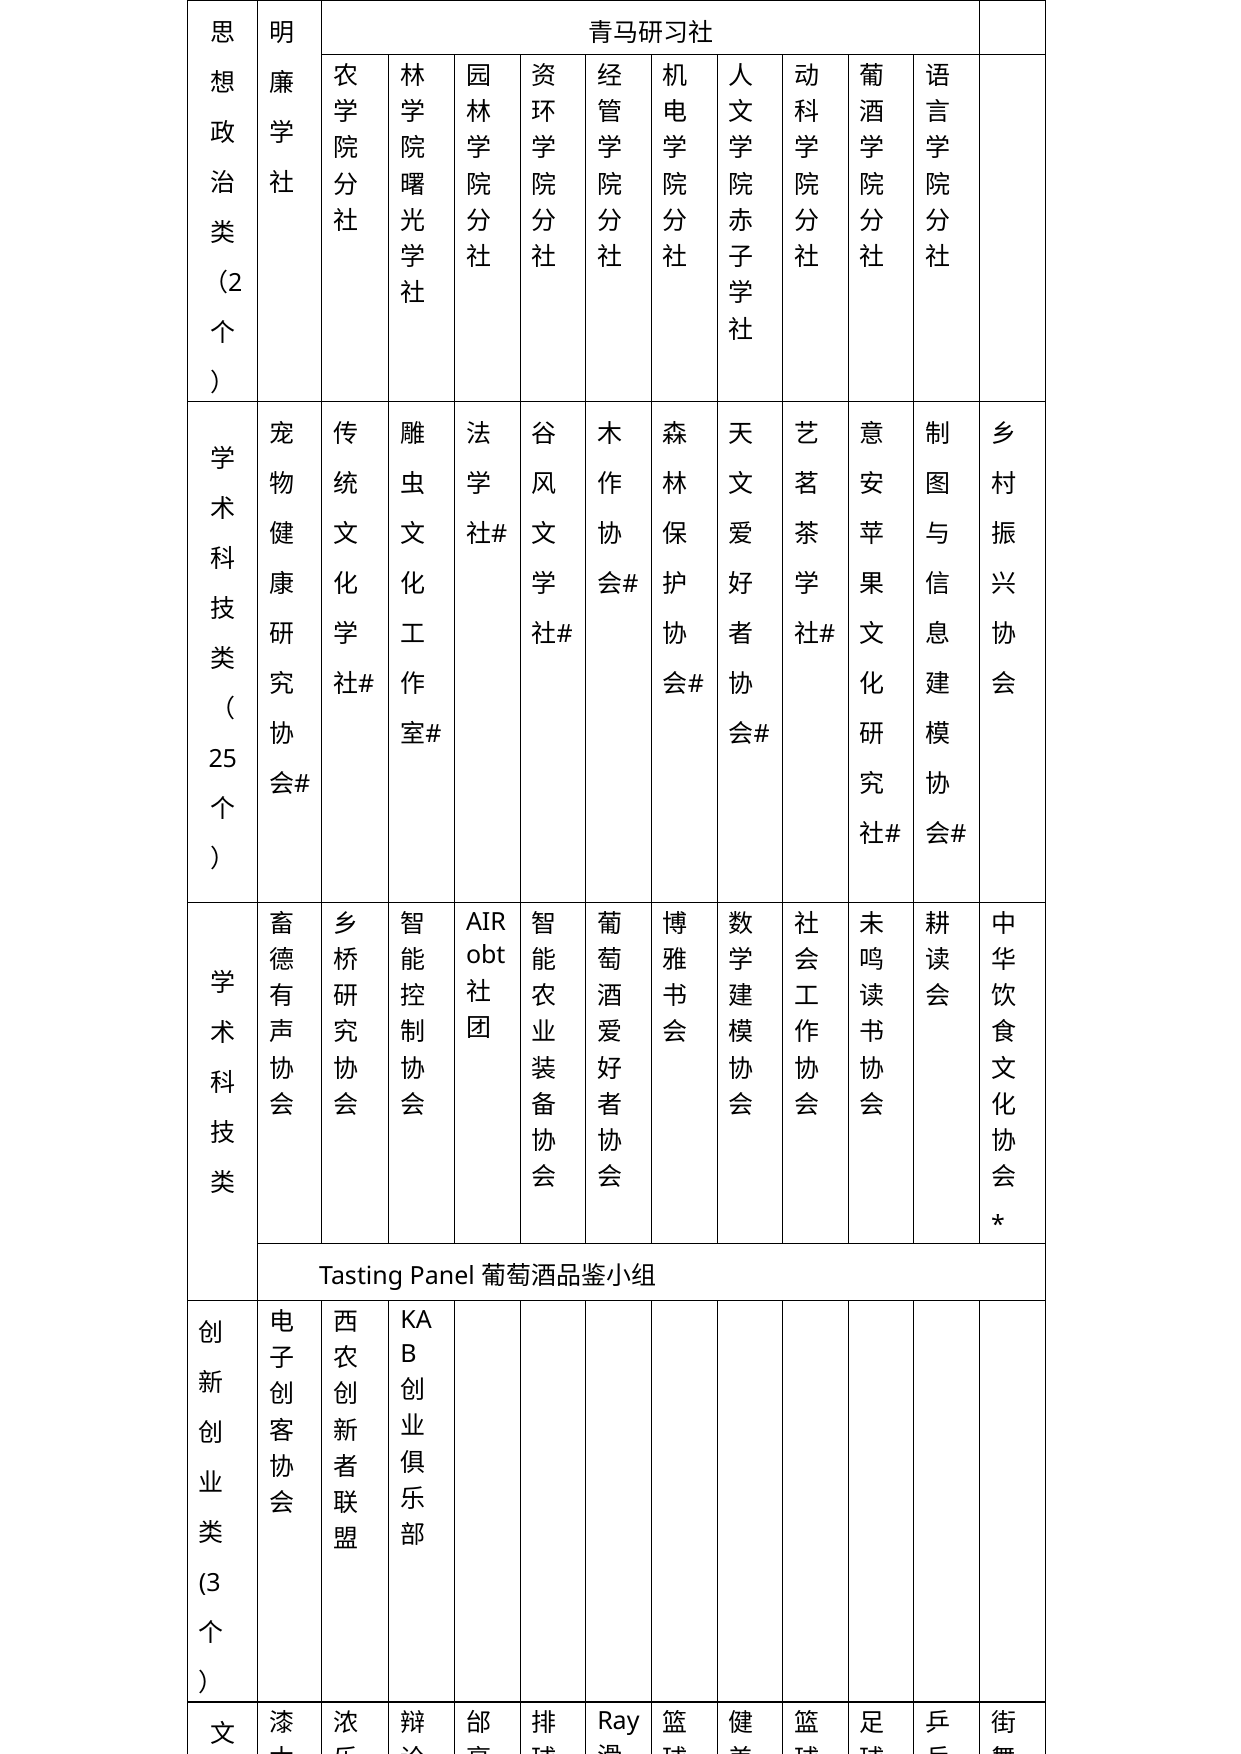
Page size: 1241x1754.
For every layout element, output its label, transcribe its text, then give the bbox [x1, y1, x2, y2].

table_cell 谷风文学社# [521, 402, 585, 902]
table_cell [521, 1301, 585, 1701]
table_cell 社会工作协会 [783, 903, 848, 1243]
table_cell 法学社# [455, 402, 520, 902]
table_cell 篮球裁判员协会 [652, 1703, 717, 1754]
table_header 明廉学社 [258, 1, 321, 401]
table_header 青马研习社 [322, 1, 979, 54]
table_cell KAB创业俱乐部 [389, 1301, 454, 1701]
table_cell AIRobt社团 [455, 903, 520, 1243]
table_cell 足球俱乐部 [849, 1703, 913, 1754]
table_cell 智能农业装备协会 [521, 903, 585, 1243]
table_cell 耕读会 [914, 903, 979, 1243]
table_cell 健美协会 [718, 1703, 782, 1754]
table_cell 智能控制协会 [389, 903, 454, 1243]
table_cell 邰亭诗社 * [455, 1703, 520, 1754]
table_cell 农学院分社 [322, 55, 388, 401]
table_cell 经管学院分社 [586, 55, 651, 401]
table_cell 木作协会# [586, 402, 651, 902]
table_cell [980, 55, 1045, 401]
table_cell 文化体育类 (40个） [188, 1703, 257, 1754]
table_cell [980, 1301, 1045, 1701]
table_cell [783, 1301, 848, 1701]
table_cell Ray滑板社 [586, 1703, 651, 1754]
table_header 思想政治类 （2个） [188, 1, 257, 401]
table_cell [455, 1301, 520, 1701]
table_cell 林学院曙光学社 [389, 55, 454, 401]
table_cell 街舞俱乐部 [980, 1703, 1045, 1754]
table_cell 排球爱好者协会 [521, 1703, 585, 1754]
table_cell 篮球俱乐部 [783, 1703, 848, 1754]
table_cell 葡萄酒爱好者协会 [586, 903, 651, 1243]
table_cell 未鸣读书协会 [849, 903, 913, 1243]
table_cell 森林保护协会# [652, 402, 717, 902]
table_cell 创新创业类 (3个） [188, 1301, 257, 1701]
table_cell [652, 1301, 717, 1701]
table_cell 葡酒学院分社 [849, 55, 913, 401]
table_cell 动科学院分社 [783, 55, 848, 401]
table_cell 漆木篆刻协会 [258, 1703, 321, 1754]
table_cell 学术科技类 [188, 903, 257, 1300]
table_cell 宠物健康研究协会# [258, 402, 321, 902]
table_cell 畜德有声协会 [258, 903, 321, 1243]
table_cell 资环学院分社 [521, 55, 585, 401]
table_cell 学术科技类 （25个） [188, 402, 257, 902]
table_cell 制图与信息建模协会# [914, 402, 979, 902]
table_cell 乡桥研究协会 [322, 903, 388, 1243]
table_cell 乒乓球俱乐部 [914, 1703, 979, 1754]
table_cell 中华饮食文化协会 * [980, 903, 1045, 1243]
table_cell 艺茗茶学社# [783, 402, 848, 902]
table_cell 乡村振兴协会 [980, 402, 1045, 902]
table_cell 传统文化学社# [322, 402, 388, 902]
table_cell 辩论协会 [389, 1703, 454, 1754]
table_cell 语言学院分社 [914, 55, 979, 401]
table_cell 机电学院分社 [652, 55, 717, 401]
table_cell [718, 1301, 782, 1701]
table_cell 人文学院赤子学社 [718, 55, 782, 401]
table_cell 电子创客协会 [258, 1301, 321, 1701]
table_cell 雕虫文化工作室# [389, 402, 454, 902]
table_cell 西农创新者联盟 [322, 1301, 388, 1701]
table_cell 园 林 学 院 分 社 [455, 55, 520, 401]
table_cell [914, 1301, 979, 1701]
table_cell 数学建模协会 [718, 903, 782, 1243]
table_cell 天文爱好者协会# [718, 402, 782, 902]
table_cell [849, 1301, 913, 1701]
table_cell 意安苹果文化研究社# [849, 402, 913, 902]
table_cell [586, 1301, 651, 1701]
table_cell 博雅书会 [652, 903, 717, 1243]
table_header [980, 1, 1045, 54]
table_cell Tasting Panel 葡萄酒品鉴小组 [258, 1244, 1045, 1300]
table_cell 浓乐相声小品协会 [322, 1703, 388, 1754]
